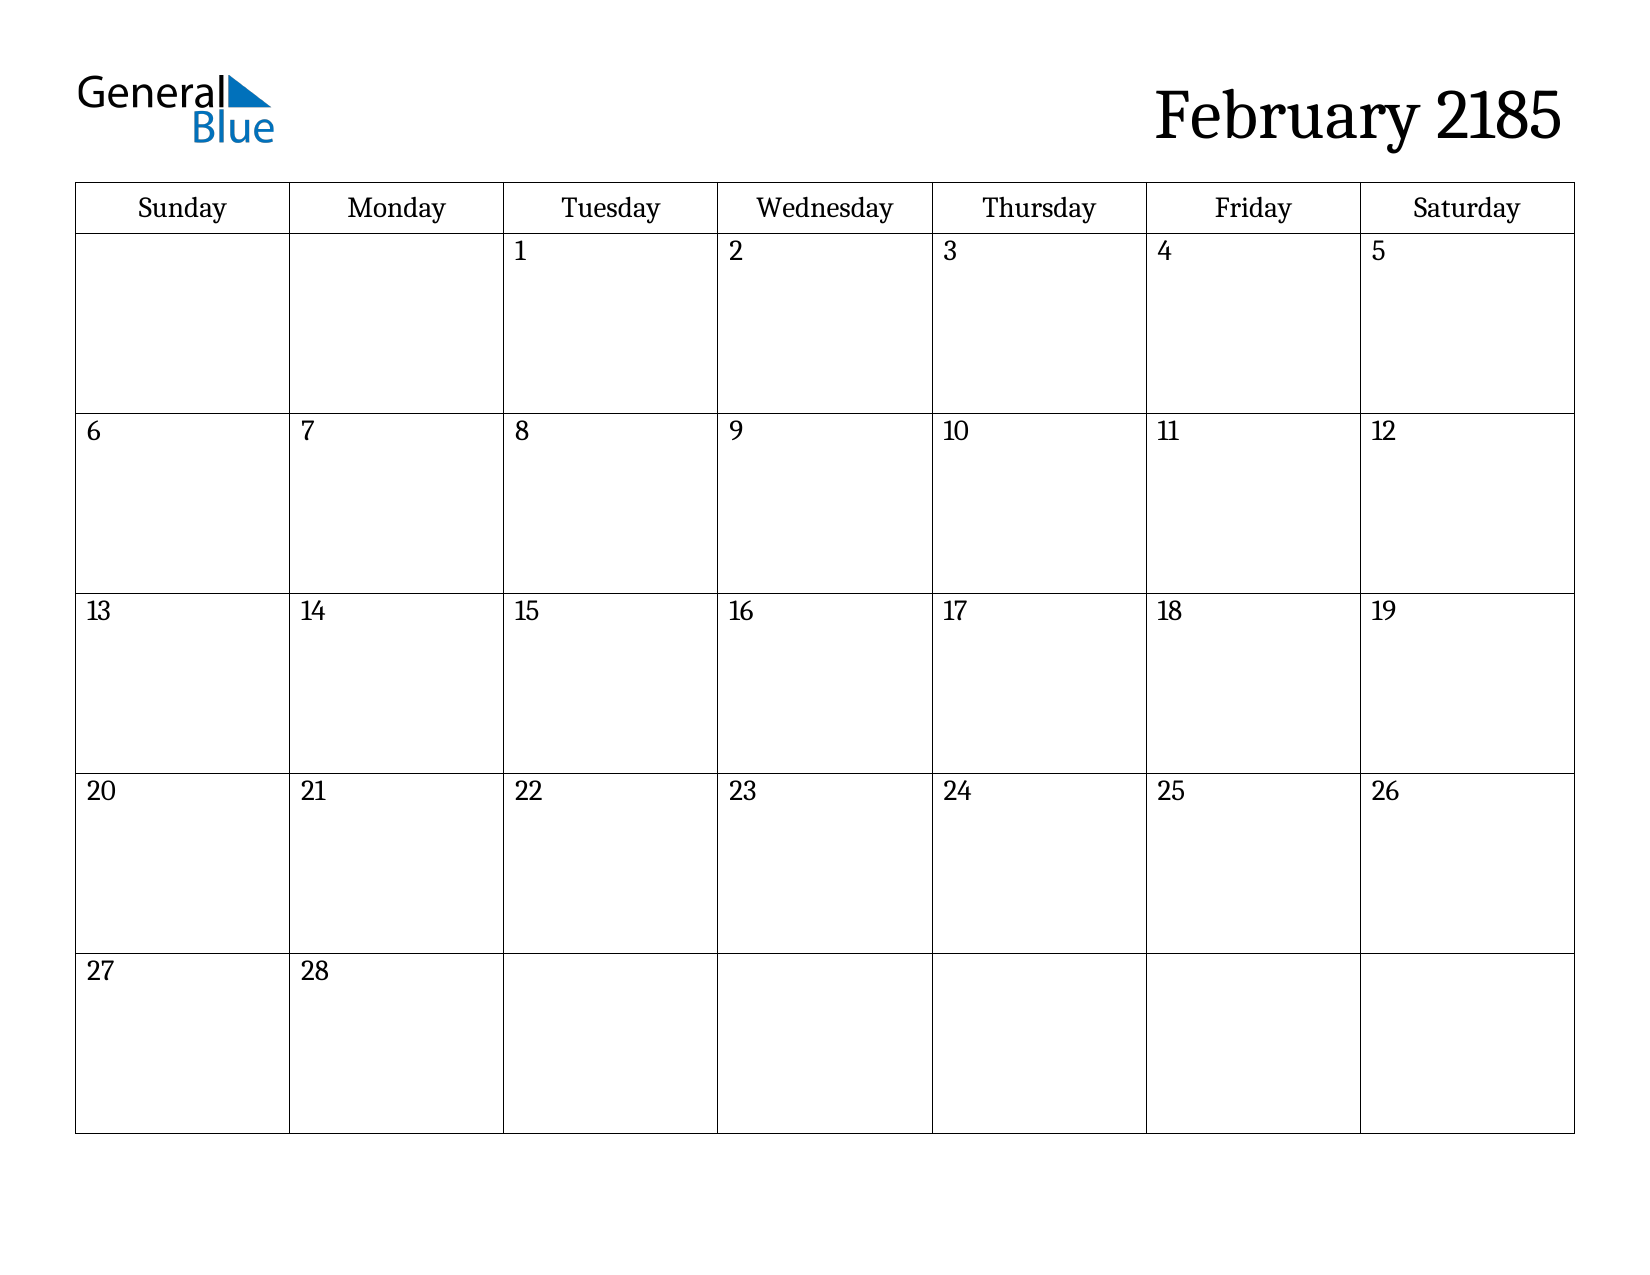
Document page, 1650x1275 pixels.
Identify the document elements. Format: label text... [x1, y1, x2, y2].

table_cell 28 [290, 954, 503, 987]
table_cell [1147, 954, 1360, 987]
table_cell 17 [933, 594, 1146, 627]
table_cell [1361, 808, 1574, 953]
table_cell Friday [1147, 183, 1360, 233]
table_cell 5 [1361, 234, 1574, 267]
table_cell [76, 627, 289, 773]
table_cell [718, 808, 932, 953]
table_cell [1361, 954, 1574, 987]
table_cell 8 [504, 414, 717, 447]
table_cell [76, 988, 289, 1133]
table_cell 26 [1361, 774, 1574, 807]
table_cell [1147, 627, 1360, 773]
table_cell 22 [504, 774, 717, 807]
table_cell [504, 267, 717, 413]
table_cell 24 [933, 774, 1146, 807]
table_cell [933, 988, 1146, 1133]
table_header [76, 75, 503, 182]
table_cell [1147, 448, 1360, 593]
table_cell [933, 627, 1146, 773]
table_cell [933, 808, 1146, 953]
table_cell [933, 954, 1146, 987]
table_cell [76, 234, 289, 267]
table_cell [76, 267, 289, 413]
table_cell 21 [290, 774, 503, 807]
table_cell 12 [1361, 414, 1574, 447]
table_cell [504, 448, 717, 593]
table_cell [1147, 988, 1360, 1133]
table_cell [1361, 267, 1574, 413]
table_cell [718, 627, 932, 773]
table_cell 20 [76, 774, 289, 807]
table_cell [290, 448, 503, 593]
table_cell [1361, 627, 1574, 773]
table_cell 25 [1147, 774, 1360, 807]
table_cell 13 [76, 594, 289, 627]
table_cell [504, 808, 717, 953]
table_cell 18 [1147, 594, 1360, 627]
table_cell 7 [290, 414, 503, 447]
table_cell 19 [1361, 594, 1574, 627]
table_cell [718, 448, 932, 593]
table_cell 15 [504, 594, 717, 627]
table_cell [1361, 448, 1574, 593]
table_header February 2185 [504, 75, 1574, 182]
table_cell [76, 808, 289, 953]
table_cell 3 [933, 234, 1146, 267]
table_cell Sunday [76, 183, 289, 233]
table_cell 14 [290, 594, 503, 627]
table_cell Saturday [1361, 183, 1574, 233]
table_cell 10 [933, 414, 1146, 447]
table_cell [718, 267, 932, 413]
table_cell [933, 448, 1146, 593]
table_cell [1147, 267, 1360, 413]
table_cell [933, 267, 1146, 413]
table_cell [290, 988, 503, 1133]
table_cell [1361, 988, 1574, 1133]
table_cell 9 [718, 414, 932, 447]
table_cell 4 [1147, 234, 1360, 267]
table_cell [504, 627, 717, 773]
table_cell 11 [1147, 414, 1360, 447]
table_cell Thursday [933, 183, 1146, 233]
table_cell Monday [290, 183, 503, 233]
table_cell [718, 954, 932, 987]
table_cell 1 [504, 234, 717, 267]
table_cell [76, 448, 289, 593]
table_cell [290, 627, 503, 773]
table_cell [1147, 808, 1360, 953]
table_cell 23 [718, 774, 932, 807]
table_cell 6 [76, 414, 289, 447]
table_cell 16 [718, 594, 932, 627]
table_cell Tuesday [504, 183, 717, 233]
table_cell [504, 988, 717, 1133]
table_cell 27 [76, 954, 289, 987]
table_cell [504, 954, 717, 987]
table_cell [290, 808, 503, 953]
picture [78, 75, 274, 143]
table_cell [718, 988, 932, 1133]
table_cell Wednesday [718, 183, 932, 233]
table_cell [290, 267, 503, 413]
table_cell 2 [718, 234, 932, 267]
table_cell [290, 234, 503, 267]
